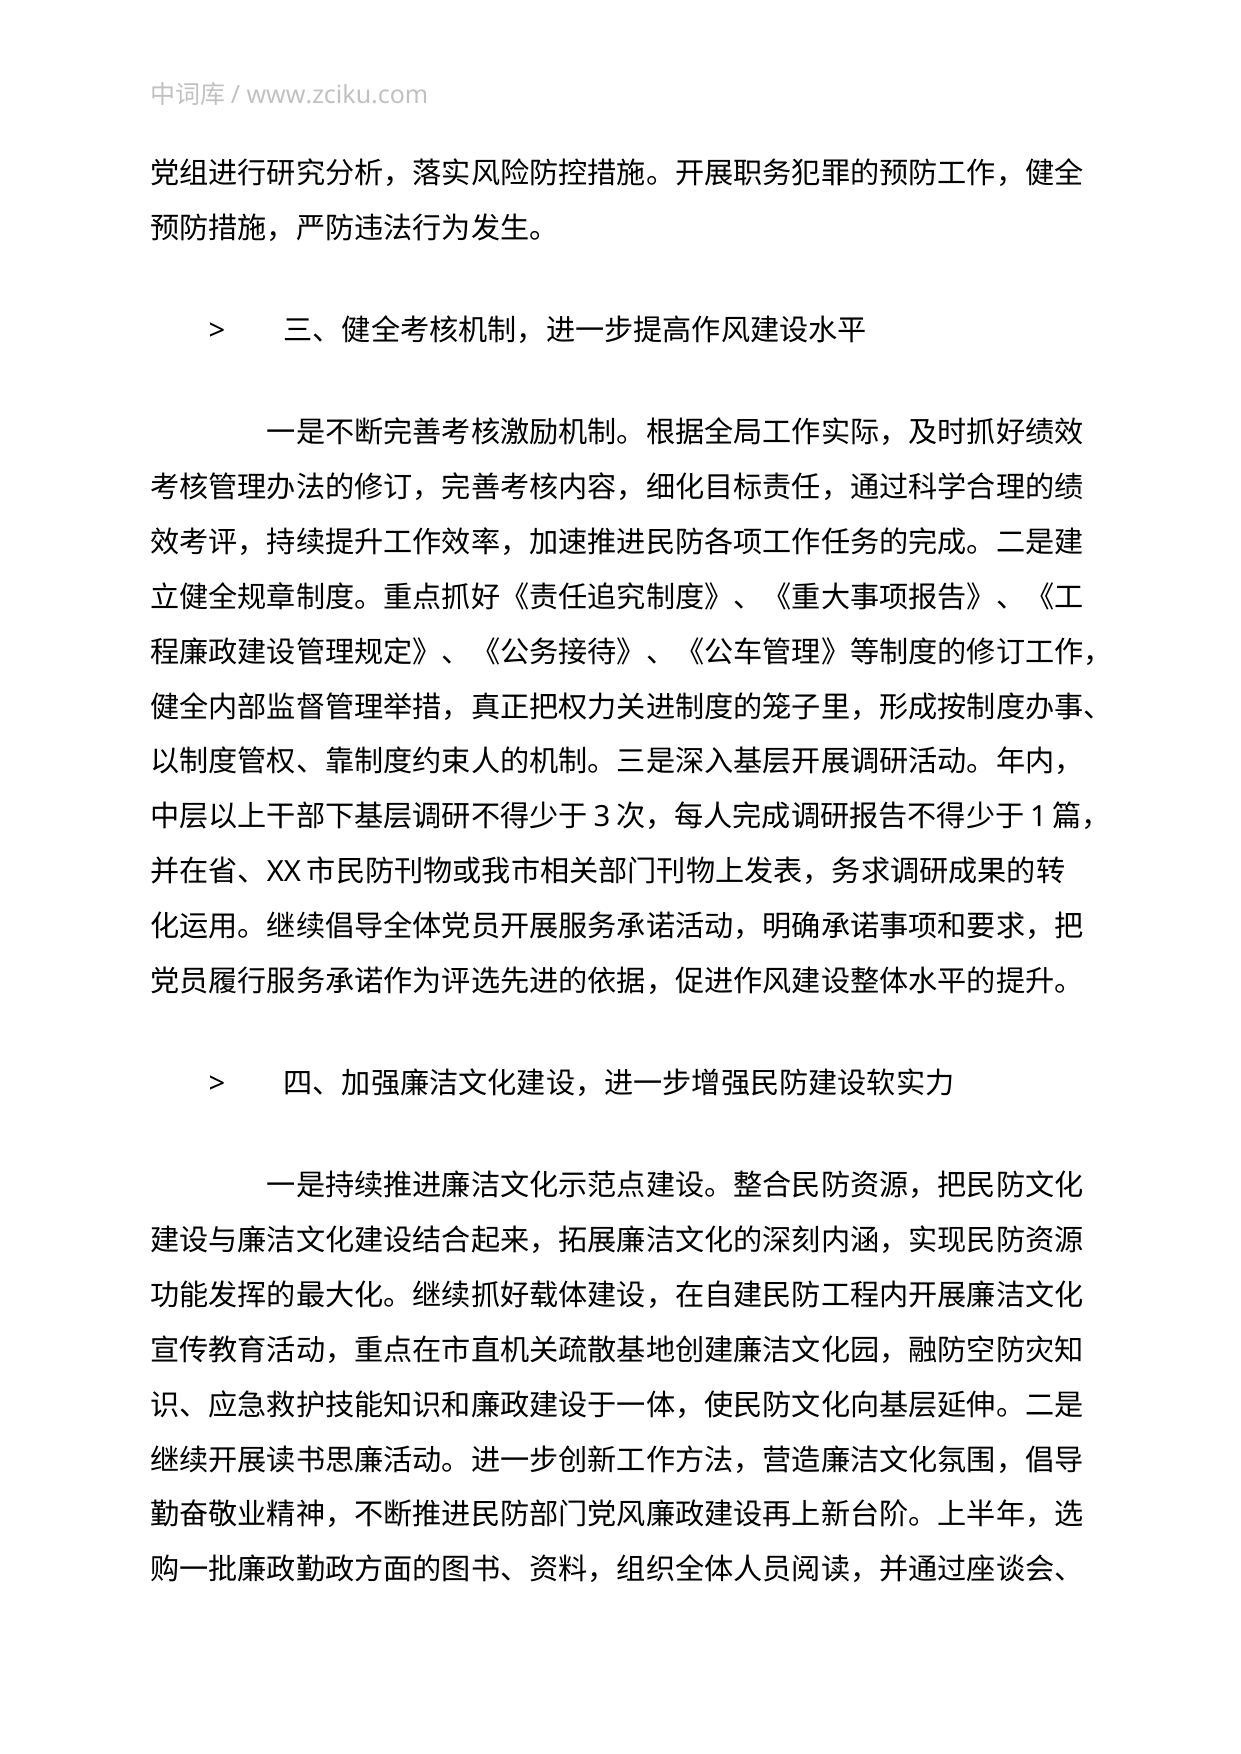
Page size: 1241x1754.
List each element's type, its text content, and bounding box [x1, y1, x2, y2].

text > 四、加强廉洁文化建设，进一步增强民防建设软实力 [150, 1059, 1090, 1102]
text 一是不断完善考核激励机制。根据全局工作实际，及时抓好绩效考核管理办法的修订，完善考核内容，细化目标责任，通过科学合理的绩效考评，持续提升工作效率，加速推进民防各项工作任务的完成。二是建立健全规章制度。重点抓好《责任追究制度》、《重大事项报告》、《工程廉政建设管理规定》、《公务接待》、《公车管理》等制度的修订工作，健全内部监督管理举措，真正把权力关进制度的笼子里，形成按制度办事、以制度管权、靠制度约束人的机制。三是深入基层开展调研活动。年内，中层以上干部下基层调研不得少于3次，每人完成调研报告不得少于1篇，并在省、XX市民防刊物或我市相关部门刊物上发表，务求调研成果的转化运用。继续倡导全体党员开展服务承诺活动，明确承诺事项和要求，把党员履行服务承诺作为评选先进的依据，促进作风建设整体水平的提升。 [150, 409, 1090, 1000]
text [150, 1162, 1090, 1588]
text > 三、健全考核机制，进一步提高作风建设水平 [150, 307, 1090, 349]
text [150, 150, 1090, 247]
